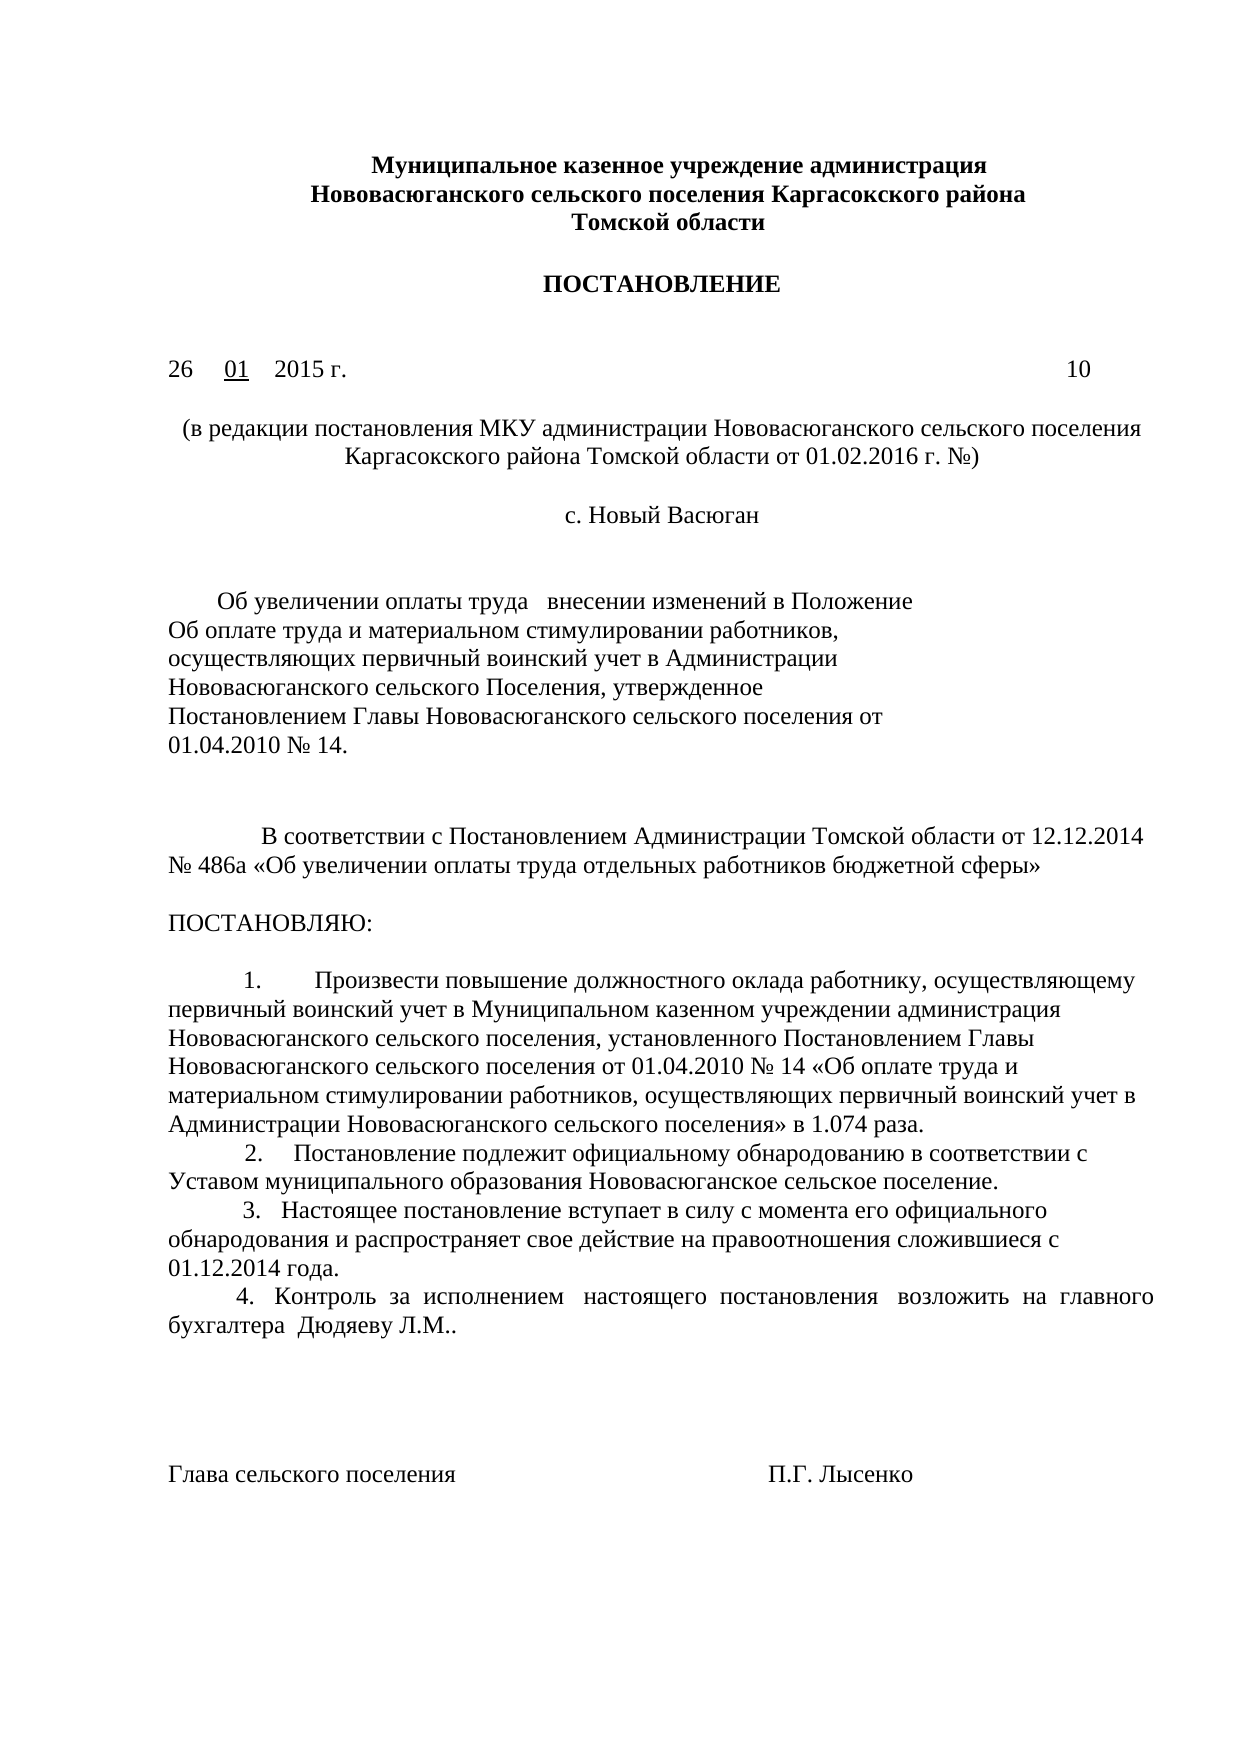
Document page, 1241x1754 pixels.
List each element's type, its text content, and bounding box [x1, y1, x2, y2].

text 1. Произвести повышение должностного оклада работнику, осуществляющему первичный воинский учет в Муниципальном казенном учреждении администрация Нововасюганского сельского поселения, установленного Постановлением Главы Нововасюганского сельского поселения от 01.04.2010 № 14 «Об оплате труда и материальном стимулировании работников, осуществляющих первичный воинский учет в Администрации Нововасюганского сельского поселения» в 1.074 раза. [168, 965, 1156, 1138]
text ПОСТАНОВЛЯЮ: [168, 908, 1156, 937]
text с. Новый Васюган [168, 500, 1156, 528]
text 3. Настоящее постановление вступает в силу с момента его официального обнародования и распространяет свое действие на правоотношения сложившиеся с 01.12.2014 года. [168, 1195, 1156, 1281]
text 26 01 2015 г. 10 [168, 354, 1156, 383]
text 4. Контроль за исполнением настоящего постановления возложить на главного бухгалтера Дюдяеву Л.М.. [168, 1281, 1156, 1339]
text Муниципальное казенное учреждение администрация Нововасюганского сельского поселения Каргасокского района Томской области [288, 150, 1048, 236]
text (в редакции постановления МКУ администрации Нововасюганского сельского поселения Каргасокского района Томской области от 01.02.2016 г. №) [168, 413, 1156, 470]
text ПОСТАНОВЛЕНИЕ [168, 269, 1156, 297]
text Об увеличении оплаты труда внесении изменений в Положение Об оплате труда и материальном стимулировании работников, осуществляющих первичный воинский учет в Администрации Нововасюганского сельского Поселения, утвержденное Постановлением Главы Нововасюганского сельского поселения от 01.04.2010 № 14. [168, 586, 926, 758]
text В соответствии с Постановлением Администрации Томской области от 12.12.2014 № 486а «Об увеличении оплаты труда отдельных работников бюджетной сферы» [168, 821, 1156, 878]
text Глава сельского поселения П.Г. Лысенко [168, 1459, 1156, 1488]
text 2. Постановление подлежит официальному обнародованию в соответствии с Уставом муниципального образования Нововасюганское сельское поселение. [168, 1138, 1156, 1195]
